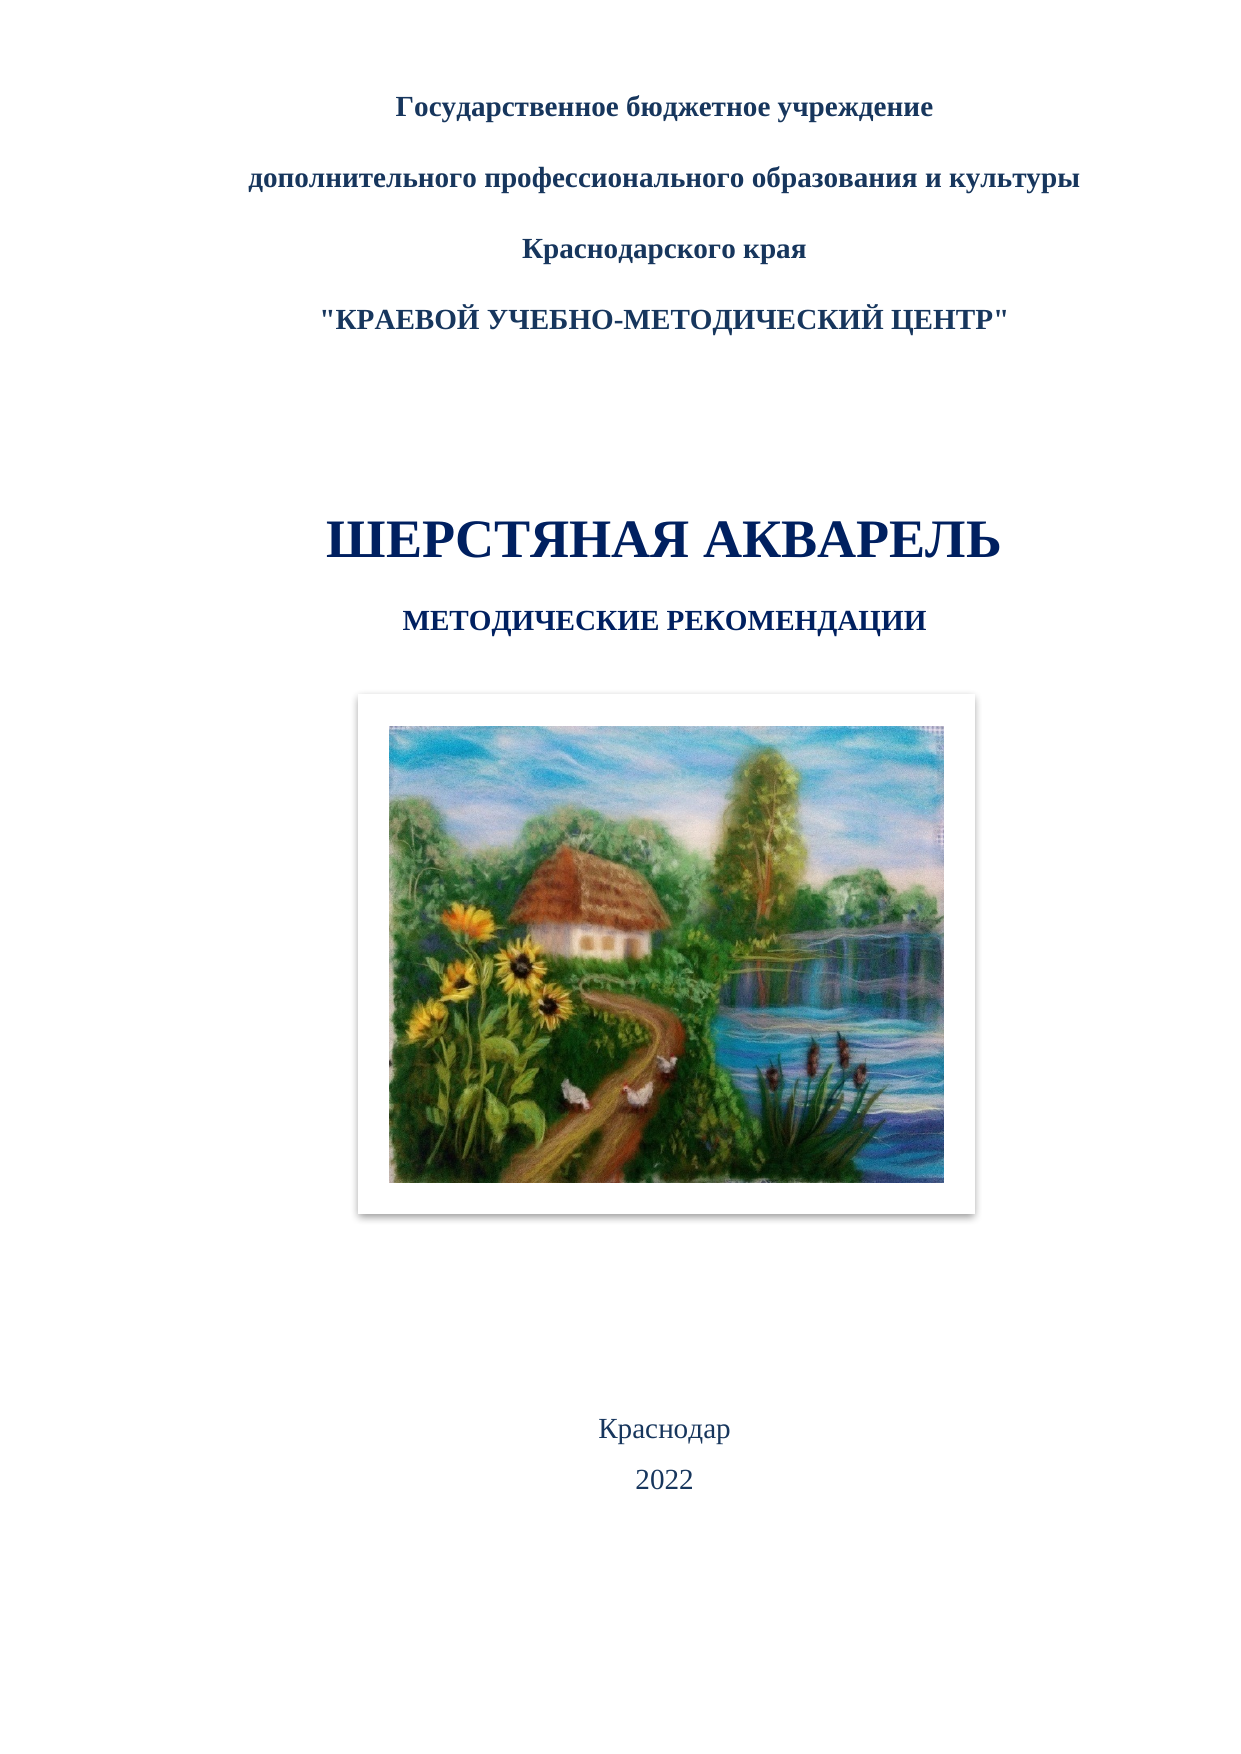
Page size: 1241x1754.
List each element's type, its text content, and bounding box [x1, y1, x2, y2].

text 2022 [177, 1462, 1152, 1496]
picture [389, 726, 944, 1183]
text ШЕРСТЯНАЯ АКВАРЕЛЬ [177, 507, 1152, 570]
text дополнительного профессионального образования и культуры [177, 160, 1151, 193]
text МЕТОДИЧЕСКИЕ РЕКОМЕНДАЦИИ [177, 603, 1152, 637]
text Краснодар [177, 1412, 1152, 1445]
text Государственное бюджетное учреждение [177, 89, 1151, 122]
text Краснодарского края [177, 231, 1151, 264]
text "КРАЕВОЙ УЧЕБНО-МЕТОДИЧЕСКИЙ ЦЕНТР" [177, 302, 1151, 336]
